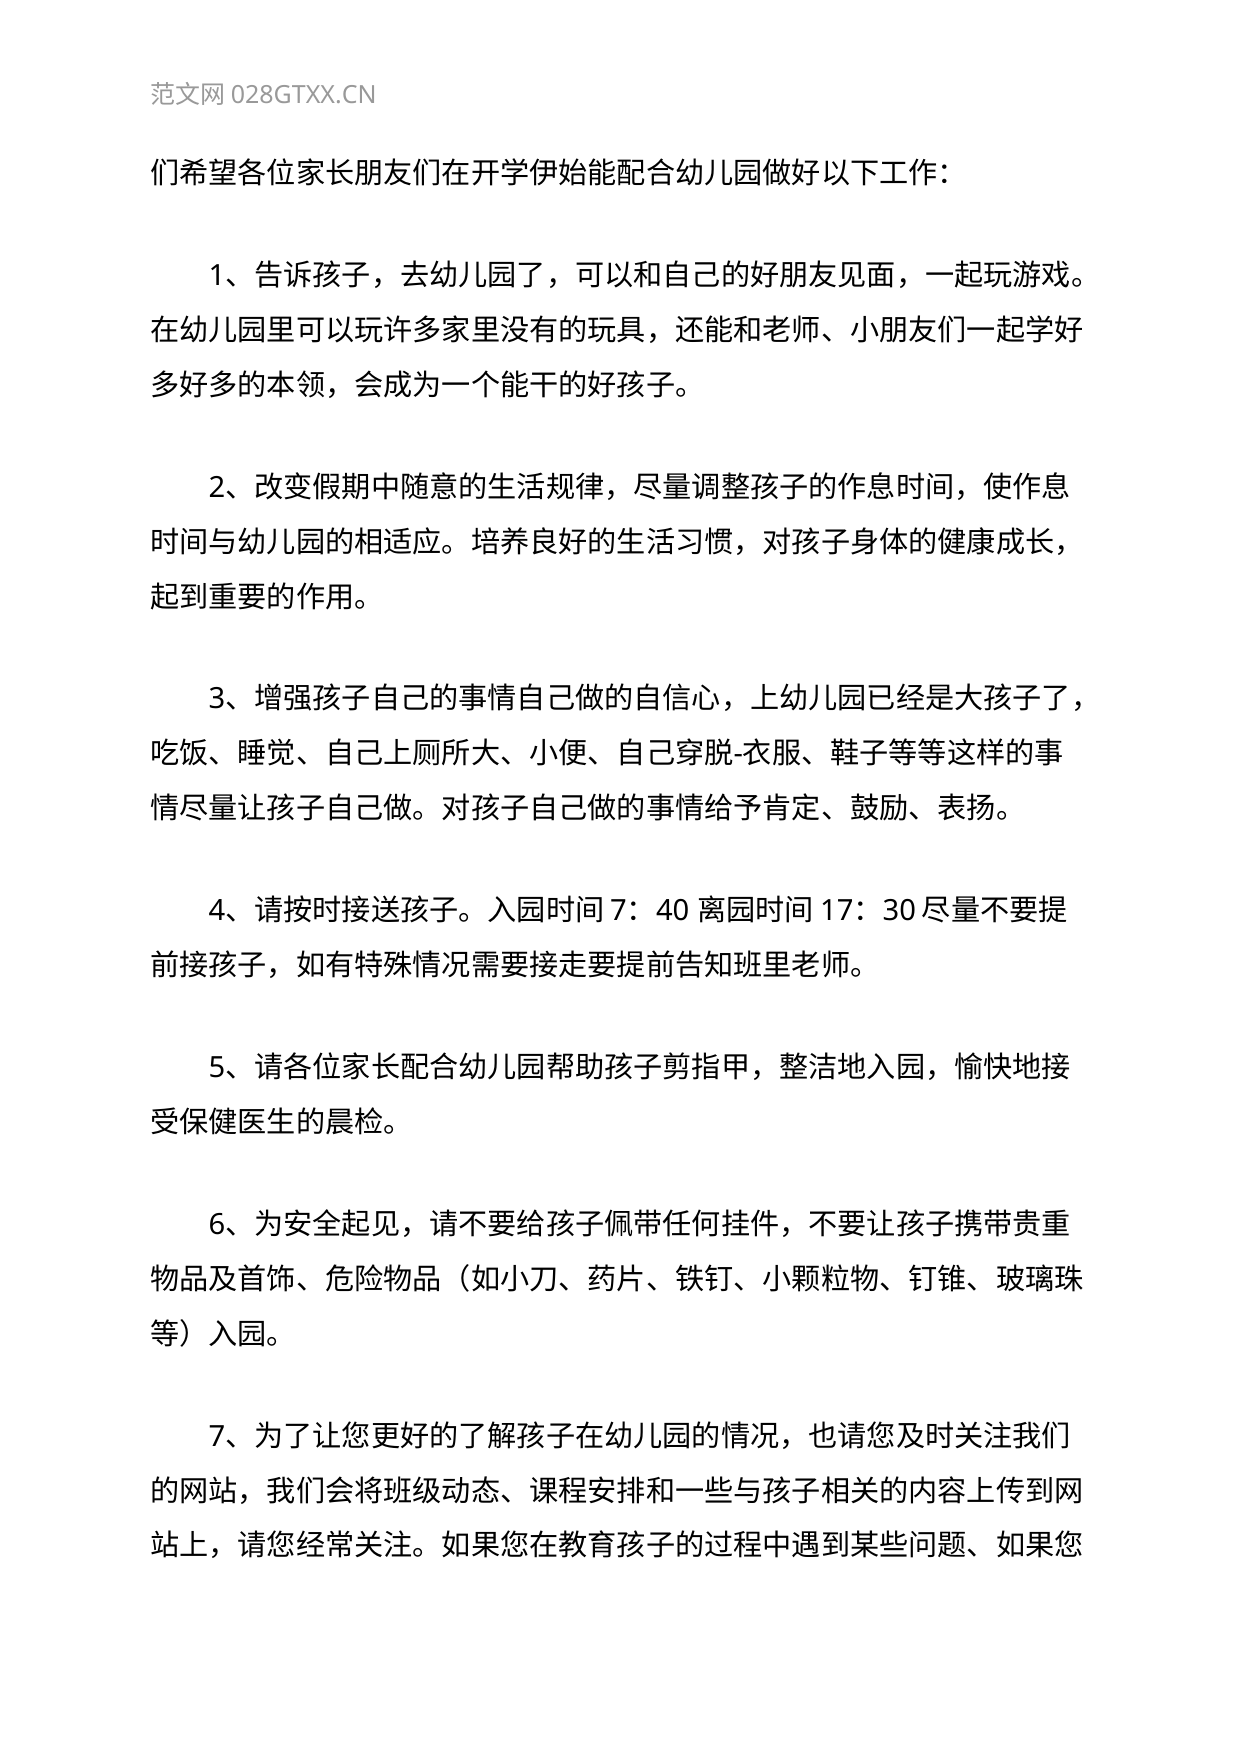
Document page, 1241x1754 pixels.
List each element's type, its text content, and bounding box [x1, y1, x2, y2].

text 4、请按时接送孩子。入园时间7：40 离园时间 17：30尽量不要提前接孩子，如有特殊情况需要接走要提前告知班里老师。 [150, 887, 1090, 984]
text 6、为安全起见，请不要给孩子佩带任何挂件，不要让孩子携带贵重物品及首饰、危险物品（如小刀、药片、铁钉、小颗粒物、钉锥、玻璃珠等）入园。 [150, 1200, 1090, 1353]
text 2、改变假期中随意的生活规律，尽量调整孩子的作息时间，使作息时间与幼儿园的相适应。培养良好的生活习惯，对孩子身体的健康成长，起到重要的作用。 [150, 463, 1090, 616]
text 5、请各位家长配合幼儿园帮助孩子剪指甲，整洁地入园，愉快地接受保健医生的晨检。 [150, 1044, 1090, 1141]
text 3、增强孩子自己的事情自己做的自信心，上幼儿园已经是大孩子了，吃饭、睡觉、自己上厕所大、小便、自己穿脱-衣服、鞋子等等这样的事情尽量让孩子自己做。对孩子自己做的事情给予肯定、鼓励、表扬。 [150, 675, 1090, 827]
text 1、告诉孩子，去幼儿园了，可以和自己的好朋友见面，一起玩游戏。在幼儿园里可以玩许多家里没有的玩具，还能和老师、小朋友们一起学好多好多的本领，会成为一个能干的好孩子。 [150, 252, 1090, 404]
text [150, 150, 1090, 192]
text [150, 1412, 1090, 1564]
